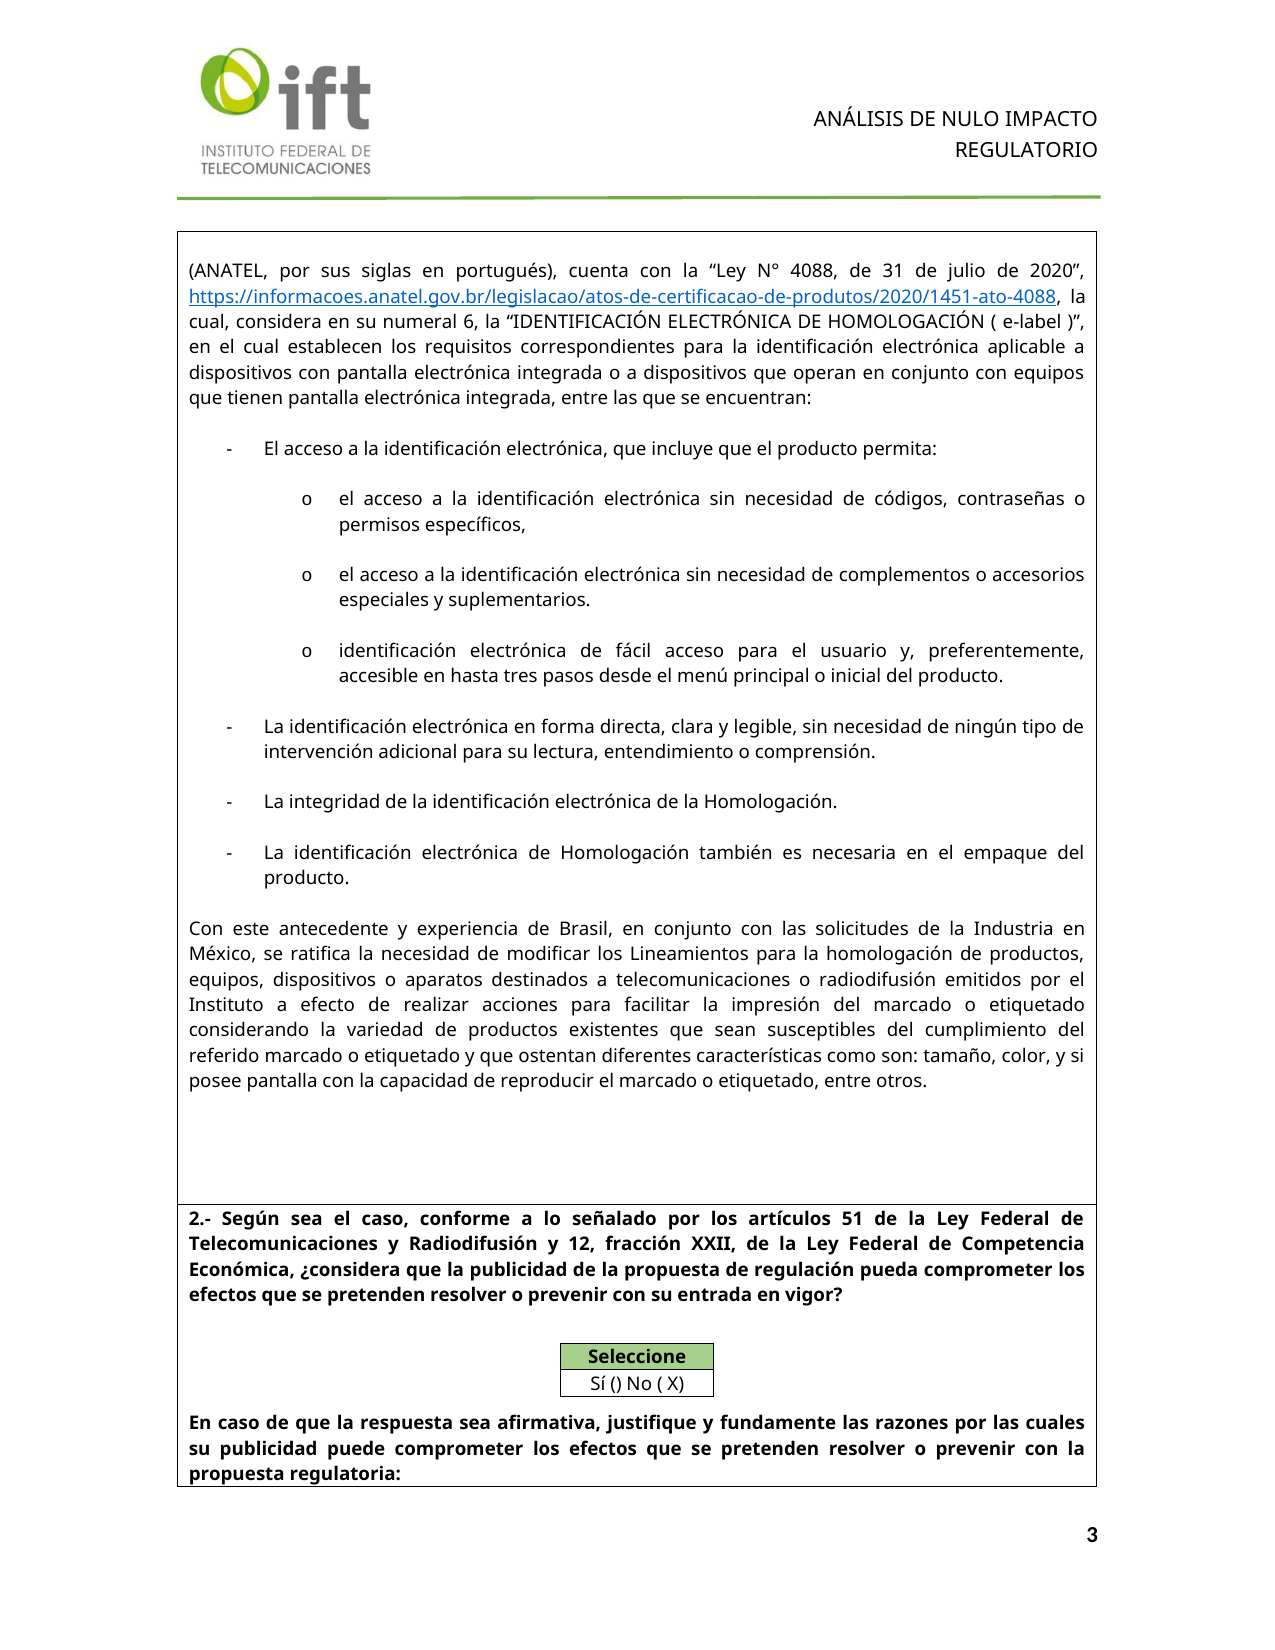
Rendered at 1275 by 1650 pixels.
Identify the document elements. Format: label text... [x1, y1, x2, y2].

picture [177, 42, 401, 196]
